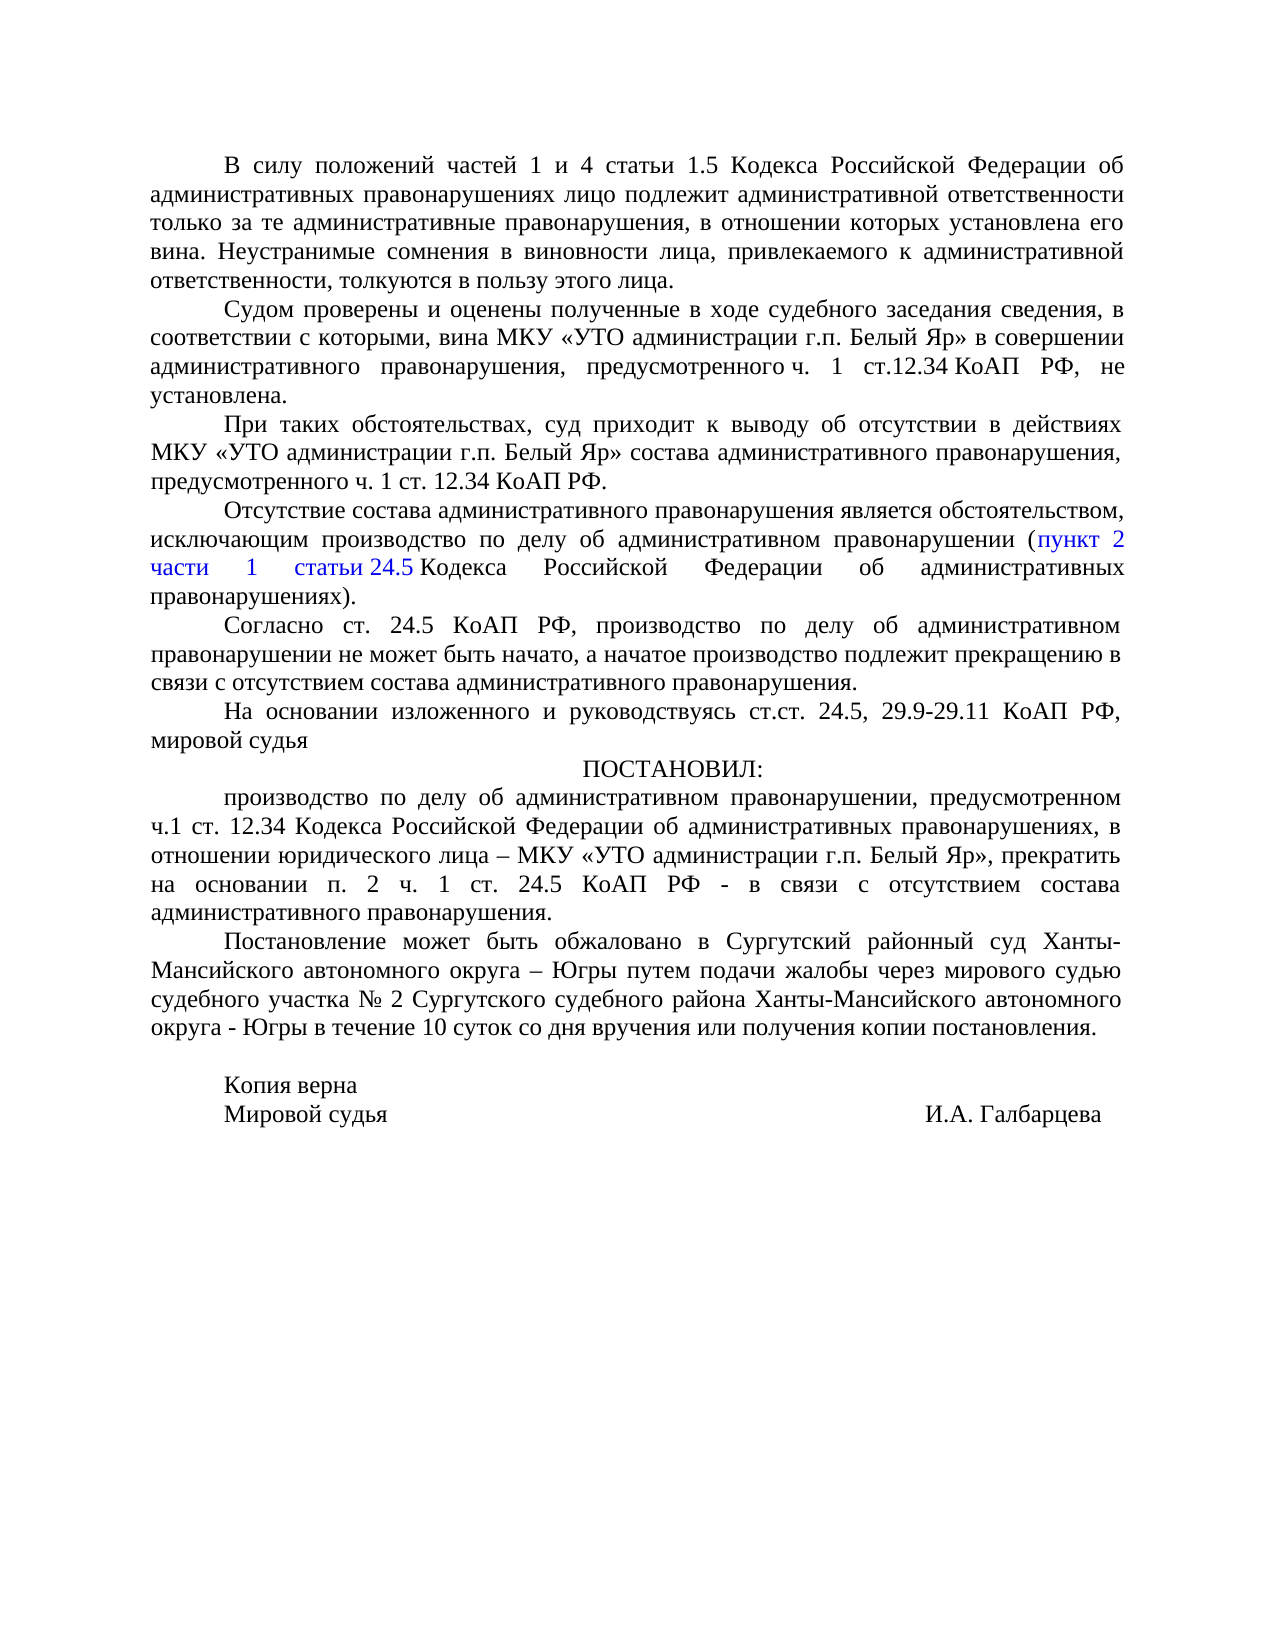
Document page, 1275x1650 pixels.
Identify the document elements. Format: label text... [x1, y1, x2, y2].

text Постановление может быть обжаловано в Сургутский районный суд Ханты-Мансийского автономного округа – Югры путем подачи жалобы через мирового судью судебного участка № 2 Сургутского судебного района Ханты-Мансийского автономного округа - Югры в течение 10 суток со дня вручения или получения копии постановления. [151, 926, 1122, 1041]
text В силу положений частей 1 и 4 статьи 1.5 Кодекса Российской Федерации об административных правонарушениях лицо подлежит административной ответственности только за те административные правонарушения, в отношении которых установлена его вина. Неустранимые сомнения в виновности лица, привлекаемого к административной ответственности, толкуются в пользу этого лица. [150, 150, 1125, 294]
text При таких обстоятельствах, суд приходит к выводу об отсутствии в действиях МКУ «УТО администрации г.п. Белый Яр» состава административного правонарушения, предусмотренного ч. 1 ст. 12.34 КоАП РФ. [151, 409, 1122, 495]
text Судом проверены и оценены полученные в ходе судебного заседания сведения, в соответствии с которыми, вина МКУ «УТО администрации г.п. Белый Яр» в совершении административного правонарушения, предусмотренного ч. 1 ст.12.34 КоАП РФ, не установлена. [150, 294, 1125, 409]
text Мировой судья И.А. Галбарцева [150, 1099, 1125, 1127]
text Копия верна [150, 1070, 1125, 1099]
text ПОСТАНОВИЛ: [151, 754, 1122, 782]
text На основании изложенного и руководствуясь ст.ст. 24.5, 29.9-29.11 КоАП РФ, мировой судья [151, 696, 1122, 754]
text Согласно ст. 24.5 КоАП РФ, производство по делу об административном правонарушении не может быть начато, а начатое производство подлежит прекращению в связи с отсутствием состава административного правонарушения. [151, 610, 1122, 696]
text производство по делу об административном правонарушении, предусмотренном ч.1 ст. 12.34 Кодекса Российской Федерации об административных правонарушениях, в отношении юридического лица – МКУ «УТО администрации г.п. Белый Яр», прекратить на основании п. 2 ч. 1 ст. 24.5 КоАП РФ - в связи с отсутствием состава административного правонарушения. [151, 782, 1122, 926]
text Отсутствие состава административного правонарушения является обстоятельством, исключающим производство по делу об административном правонарушении (пункт 2 части 1 статьи 24.5 Кодекса Российской Федерации об административных правонарушениях). [150, 495, 1125, 610]
